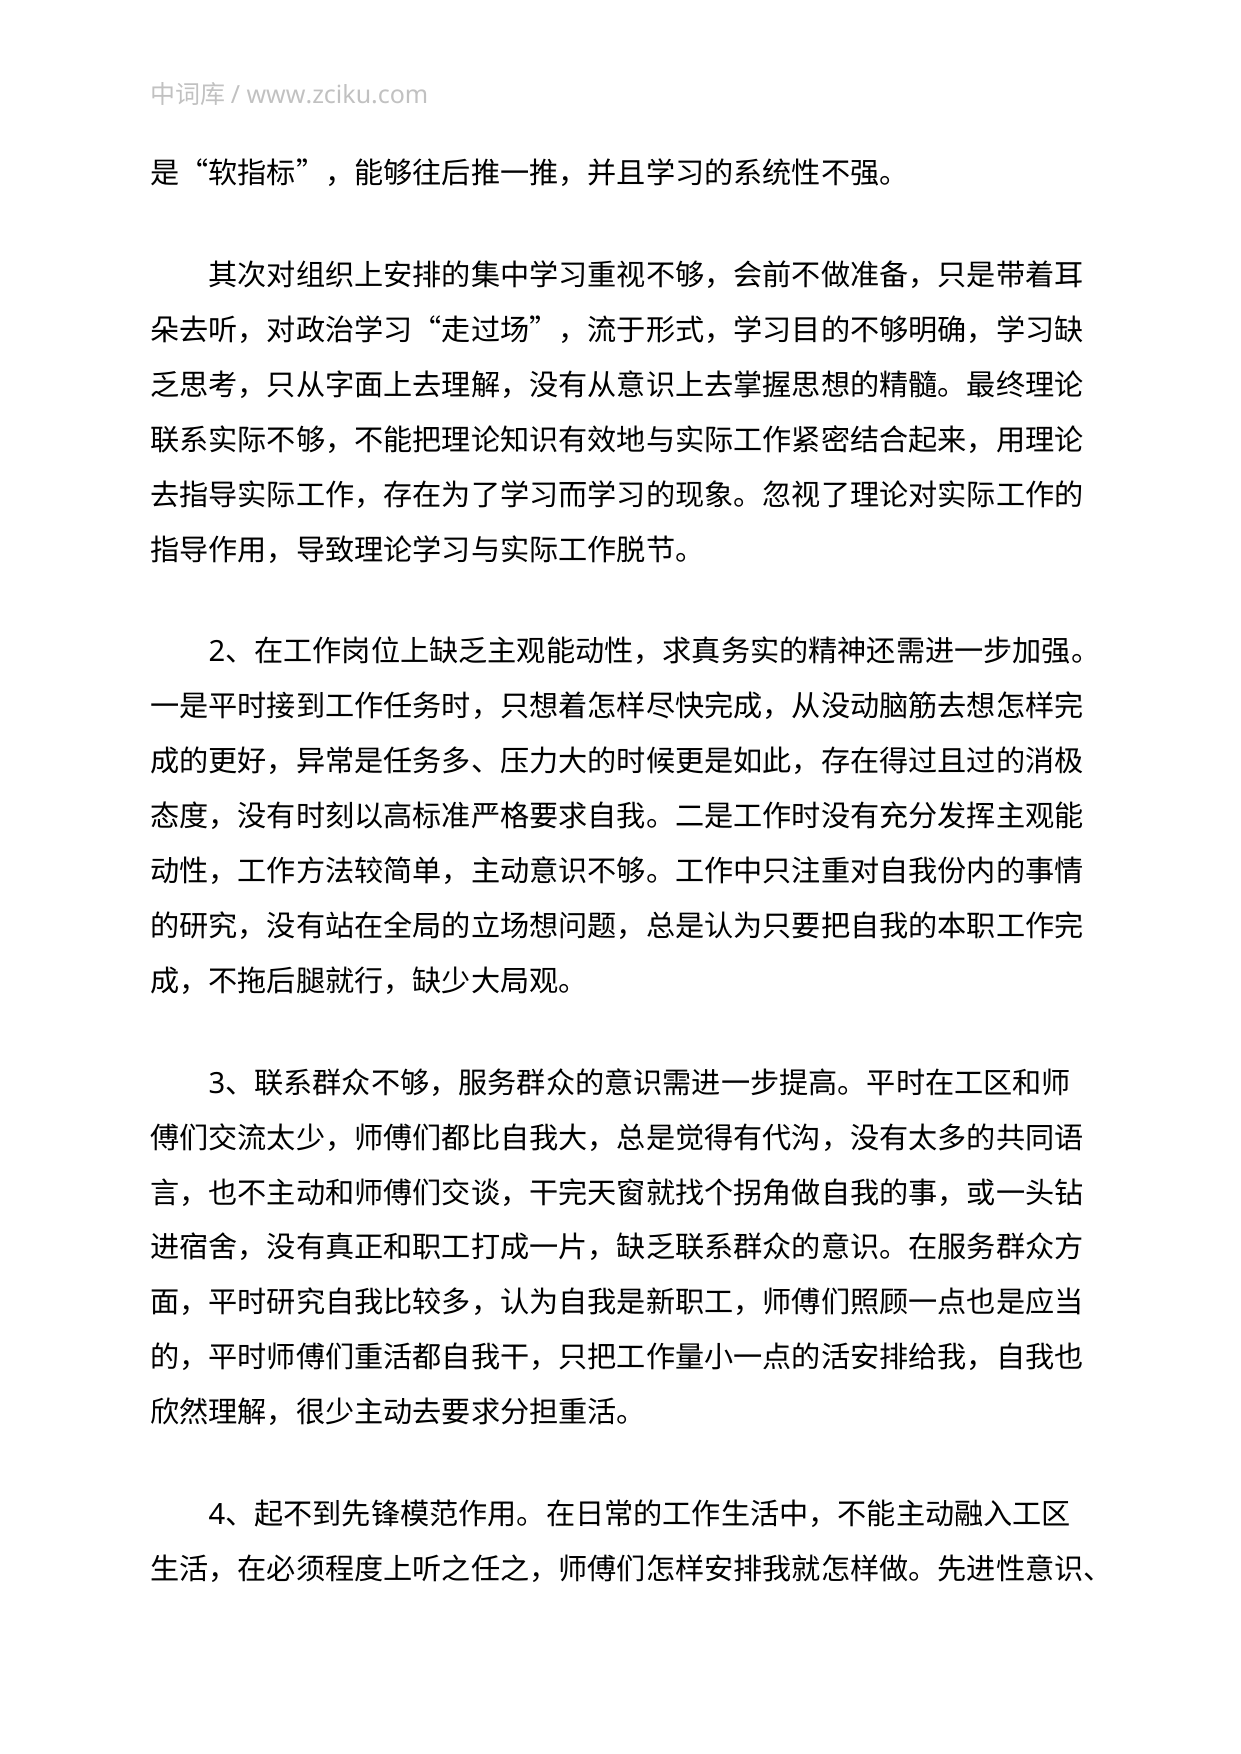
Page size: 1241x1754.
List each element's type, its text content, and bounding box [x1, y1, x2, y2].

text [150, 1491, 1090, 1588]
text 其次对组织上安排的集中学习重视不够，会前不做准备，只是带着耳朵去听，对政治学习“走过场”，流于形式，学习目的不够明确，学习缺乏思考，只从字面上去理解，没有从意识上去掌握思想的精髓。最终理论联系实际不够，不能把理论知识有效地与实际工作紧密结合起来，用理论去指导实际工作，存在为了学习而学习的现象。忽视了理论对实际工作的指导作用，导致理论学习与实际工作脱节。 [150, 252, 1090, 568]
text 3、联系群众不够，服务群众的意识需进一步提高。平时在工区和师傅们交流太少，师傅们都比自我大，总是觉得有代沟，没有太多的共同语言，也不主动和师傅们交谈，干完天窗就找个拐角做自我的事，或一头钻进宿舍，没有真正和职工打成一片，缺乏联系群众的意识。在服务群众方面，平时研究自我比较多，认为自我是新职工，师傅们照顾一点也是应当的，平时师傅们重活都自我干，只把工作量小一点的活安排给我，自我也欣然理解，很少主动去要求分担重活。 [150, 1059, 1090, 1431]
text 2、在工作岗位上缺乏主观能动性，求真务实的精神还需进一步加强。一是平时接到工作任务时，只想着怎样尽快完成，从没动脑筋去想怎样完成的更好，异常是任务多、压力大的时候更是如此，存在得过且过的消极态度，没有时刻以高标准严格要求自我。二是工作时没有充分发挥主观能动性，工作方法较简单，主动意识不够。工作中只注重对自我份内的事情的研究，没有站在全局的立场想问题，总是认为只要把自我的本职工作完成，不拖后腿就行，缺少大局观。 [150, 628, 1090, 1000]
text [150, 150, 1090, 192]
